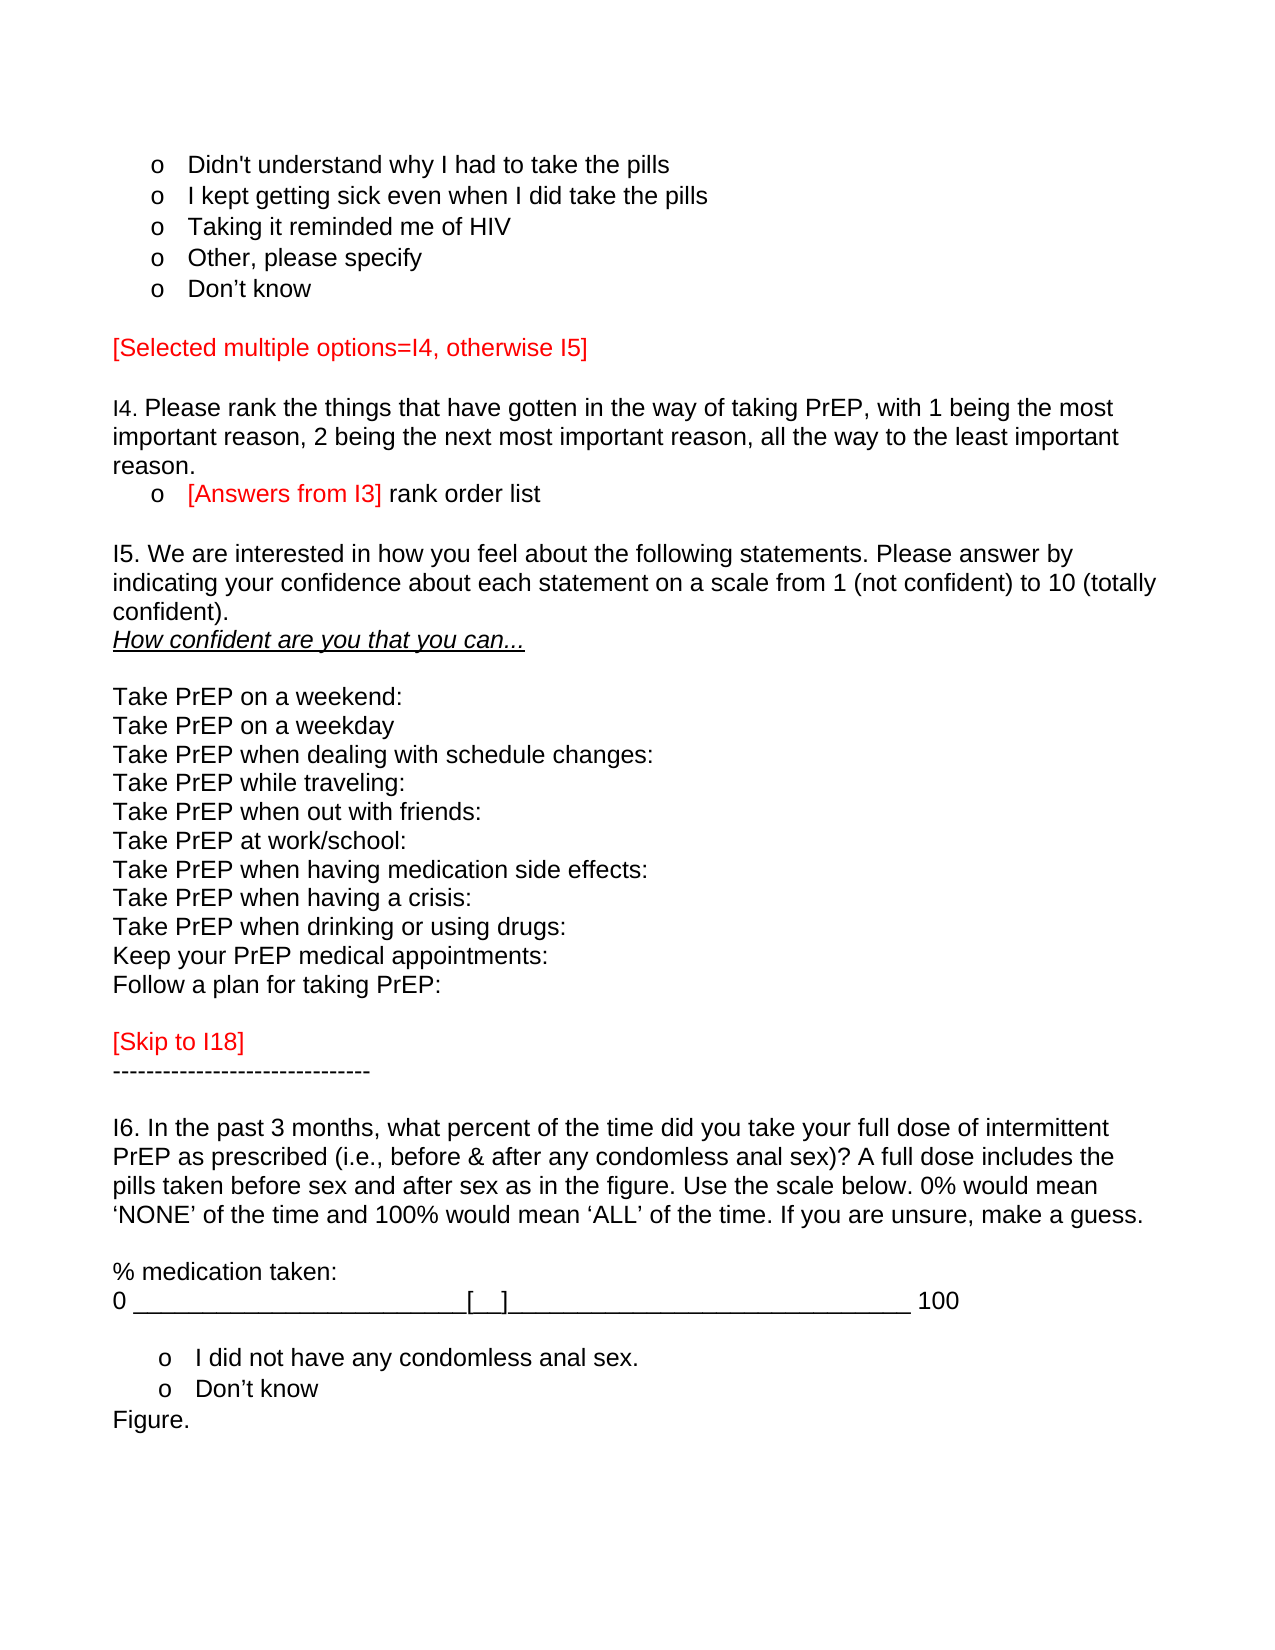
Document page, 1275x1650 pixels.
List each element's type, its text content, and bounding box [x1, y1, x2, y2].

text [Skip to I18] [112, 1027, 1162, 1056]
text 0 ________________________[__]_____________________________ 100 [112, 1286, 1162, 1315]
text I4. Please rank the things that have gotten in the way of taking PrEP, with 1 being the most important reason, 2 being the next most important reason, all the way to the least important reason. [112, 393, 1162, 479]
list Other, please specify [150, 243, 1162, 274]
text Keep your PrEP medical appointments: [112, 941, 1162, 970]
list Taking it reminded me of HIV [150, 212, 1162, 243]
text Take PrEP when dealing with schedule changes: [112, 740, 1162, 768]
text [Selected multiple options=I4, otherwise I5] [112, 333, 1162, 362]
text Take PrEP when having medication side effects: [112, 855, 1162, 883]
text I5. We are interested in how you feel about the following statements. Please answer by indicating your confidence about each statement on a scale from 1 (not confident) to 10 (totally confident). [112, 539, 1162, 625]
list Didn't understand why I had to take the pills [150, 150, 1162, 181]
subtitle ------------------------------- [112, 1056, 1162, 1085]
text Take PrEP on a weekend: [112, 682, 1162, 711]
list Don’t know [157, 1374, 1162, 1405]
list Don’t know [150, 274, 1162, 305]
text Figure. [112, 1405, 1162, 1434]
text I6. In the past 3 months, what percent of the time did you take your full dose of intermittent PrEP as prescribed (i.e., before & after any condomless anal sex)? A full dose includes the pills taken before sex and after sex as in the figure. Use the scale below. 0% would mean ‘NONE’ of the time and 100% would mean ‘ALL’ of the time. If you are unsure, make a guess. [112, 1113, 1162, 1228]
list [Answers from I3] rank order list [150, 479, 1162, 510]
subtitle Take PrEP on a weekday [112, 711, 1162, 740]
list I did not have any condomless anal sex. [157, 1343, 1162, 1374]
subtitle Take PrEP when having a crisis: [112, 883, 1162, 912]
subtitle Take PrEP when drinking or using drugs: [112, 912, 1162, 941]
subtitle Take PrEP at work/school: [112, 826, 1162, 855]
subtitle Take PrEP when out with friends: [112, 797, 1162, 826]
text Follow a plan for taking PrEP: [112, 970, 1162, 998]
subtitle How confident are you that you can... [112, 625, 1162, 682]
subtitle Take PrEP while traveling: [112, 768, 1162, 797]
text % medication taken: [112, 1257, 1162, 1286]
list I kept getting sick even when I did take the pills [150, 181, 1162, 212]
